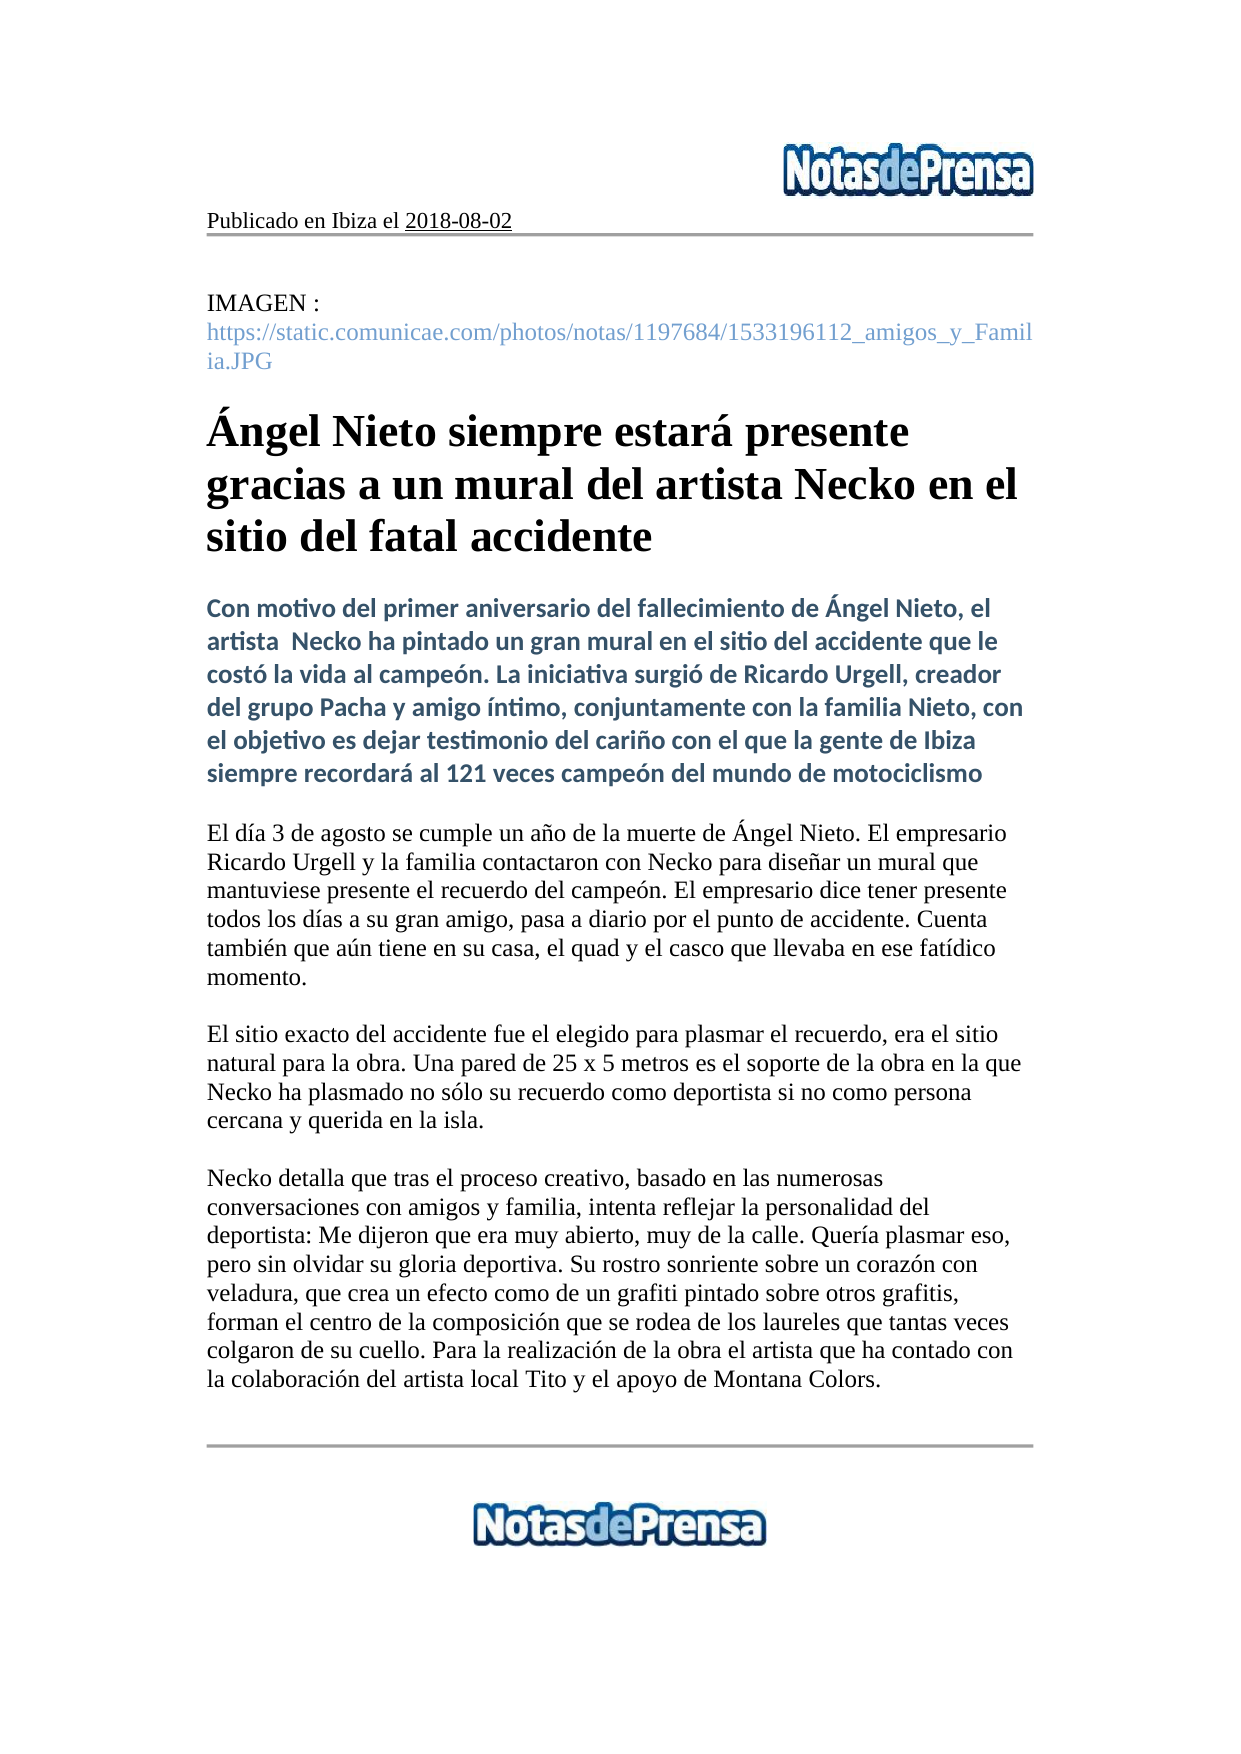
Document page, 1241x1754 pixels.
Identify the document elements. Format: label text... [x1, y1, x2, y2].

text IMAGEN : https://static.comunicae.com/photos/notas/1197684/1533196112_amigos_y_Familia.JPG [207, 288, 1033, 374]
subtitle Ángel Nieto siempre estará presente gracias a un mural del artista Necko en el sitio del fatal accidente [207, 404, 1033, 562]
picture [783, 142, 1034, 199]
subtitle Con motivo del primer aniversario del fallecimiento de Ángel Nieto, el artista Necko ha pintado un gran mural en el sitio del accidente que le costó la vida al campeón. La iniciativa surgió de Ricardo Urgell, creador del grupo Pacha y amigo íntimo, conjuntamente con la familia Nieto, con el objetivo es dejar testimonio del cariño con el que la gente de Ibiza siempre recordará al 121 veces campeón del mundo de motociclismo [207, 591, 1033, 789]
picture [473, 1501, 767, 1548]
